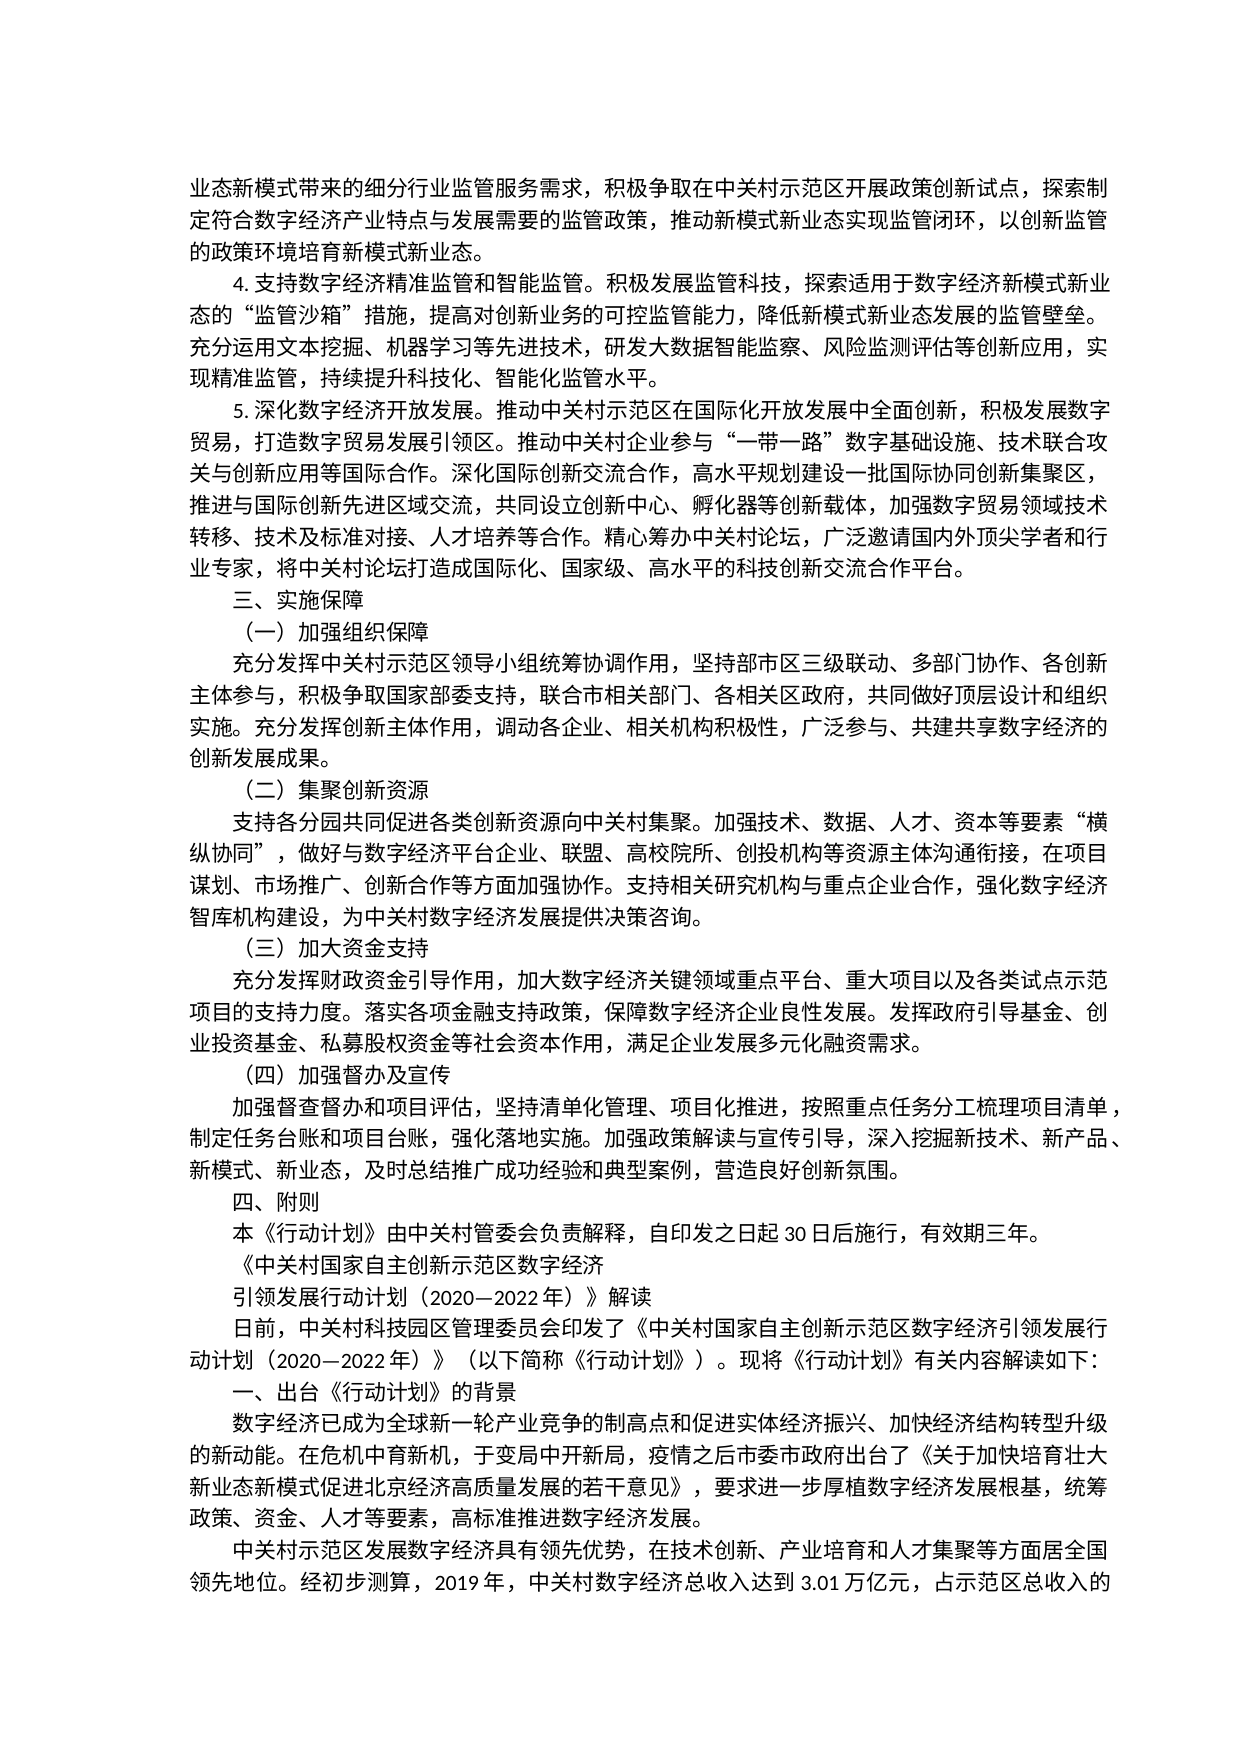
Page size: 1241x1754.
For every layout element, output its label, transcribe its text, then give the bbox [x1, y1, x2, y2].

text 数字经济已成为全球新一轮产业竞争的制高点和促进实体经济振兴、加快经济结构转型升级的新动能。在危机中育新机，于变局中开新局，疫情之后市委市政府出台了《关于加快培育壮大新业态新模式促进北京经济高质量发展的若干意见》，要求进一步厚植数字经济发展根基，统筹政策、资金、人才等要素，高标准推进数字经济发展。 [189, 1406, 1111, 1533]
text 本《行动计划》由中关村管委会负责解释，自印发之日起30日后施行，有效期三年。 [189, 1216, 1111, 1248]
text （四）加强督办及宣传 [189, 1058, 1111, 1089]
text （一）加强组织保障 [189, 614, 1111, 646]
text 支持各分园共同促进各类创新资源向中关村集聚。加强技术、数据、人才、资本等要素“横纵协同”，做好与数字经济平台企业、联盟、高校院所、创投机构等资源主体沟通衔接，在项目谋划、市场推广、创新合作等方面加强协作。支持相关研究机构与重点企业合作，强化数字经济智库机构建设，为中关村数字经济发展提供决策咨询。 [189, 804, 1111, 931]
text （三）加大资金支持 [189, 931, 1111, 963]
text 充分发挥中关村示范区领导小组统筹协调作用，坚持部市区三级联动、多部门协作、各创新主体参与，积极争取国家部委支持，联合市相关部门、各相关区政府，共同做好顶层设计和组织实施。充分发挥创新主体作用，调动各企业、相关机构积极性，广泛参与、共建共享数字经济的创新发展成果。 [189, 646, 1111, 773]
text 引领发展行动计划（2020—2022年）》解读 [189, 1279, 1111, 1311]
text 日前，中关村科技园区管理委员会印发了《中关村国家自主创新示范区数字经济引领发展行动计划（2020—2022年）》（以下简称《行动计划》）。现将《行动计划》有关内容解读如下： [189, 1311, 1111, 1374]
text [189, 1533, 1111, 1596]
text 一、出台《行动计划》的背景 [189, 1374, 1111, 1406]
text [189, 171, 1111, 266]
text 充分发挥财政资金引导作用，加大数字经济关键领域重点平台、重大项目以及各类试点示范项目的支持力度。落实各项金融支持政策，保障数字经济企业良性发展。发挥政府引导基金、创业投资基金、私募股权资金等社会资本作用，满足企业发展多元化融资需求。 [189, 963, 1111, 1058]
text 《中关村国家自主创新示范区数字经济 [189, 1248, 1111, 1279]
text 4. 支持数字经济精准监管和智能监管。积极发展监管科技，探索适用于数字经济新模式新业态的“监管沙箱”措施，提高对创新业务的可控监管能力，降低新模式新业态发展的监管壁垒。充分运用文本挖掘、机器学习等先进技术，研发大数据智能监察、风险监测评估等创新应用，实现精准监管，持续提升科技化、智能化监管水平。 [189, 266, 1111, 393]
text 5. 深化数字经济开放发展。推动中关村示范区在国际化开放发展中全面创新，积极发展数字贸易，打造数字贸易发展引领区。推动中关村企业参与“一带一路”数字基础设施、技术联合攻关与创新应用等国际合作。深化国际创新交流合作，高水平规划建设一批国际协同创新集聚区，推进与国际创新先进区域交流，共同设立创新中心、孵化器等创新载体，加强数字贸易领域技术转移、技术及标准对接、人才培养等合作。精心筹办中关村论坛，广泛邀请国内外顶尖学者和行业专家，将中关村论坛打造成国际化、国家级、高水平的科技创新交流合作平台。 [189, 393, 1111, 583]
text （二）集聚创新资源 [189, 773, 1111, 804]
text 加强督查督办和项目评估，坚持清单化管理、项目化推进，按照重点任务分工梳理项目清单，制定任务台账和项目台账，强化落地实施。加强政策解读与宣传引导，深入挖掘新技术、新产品、新模式、新业态，及时总结推广成功经验和典型案例，营造良好创新氛围。 [189, 1089, 1111, 1184]
text 四、附则 [189, 1184, 1111, 1216]
text 三、实施保障 [189, 583, 1111, 614]
